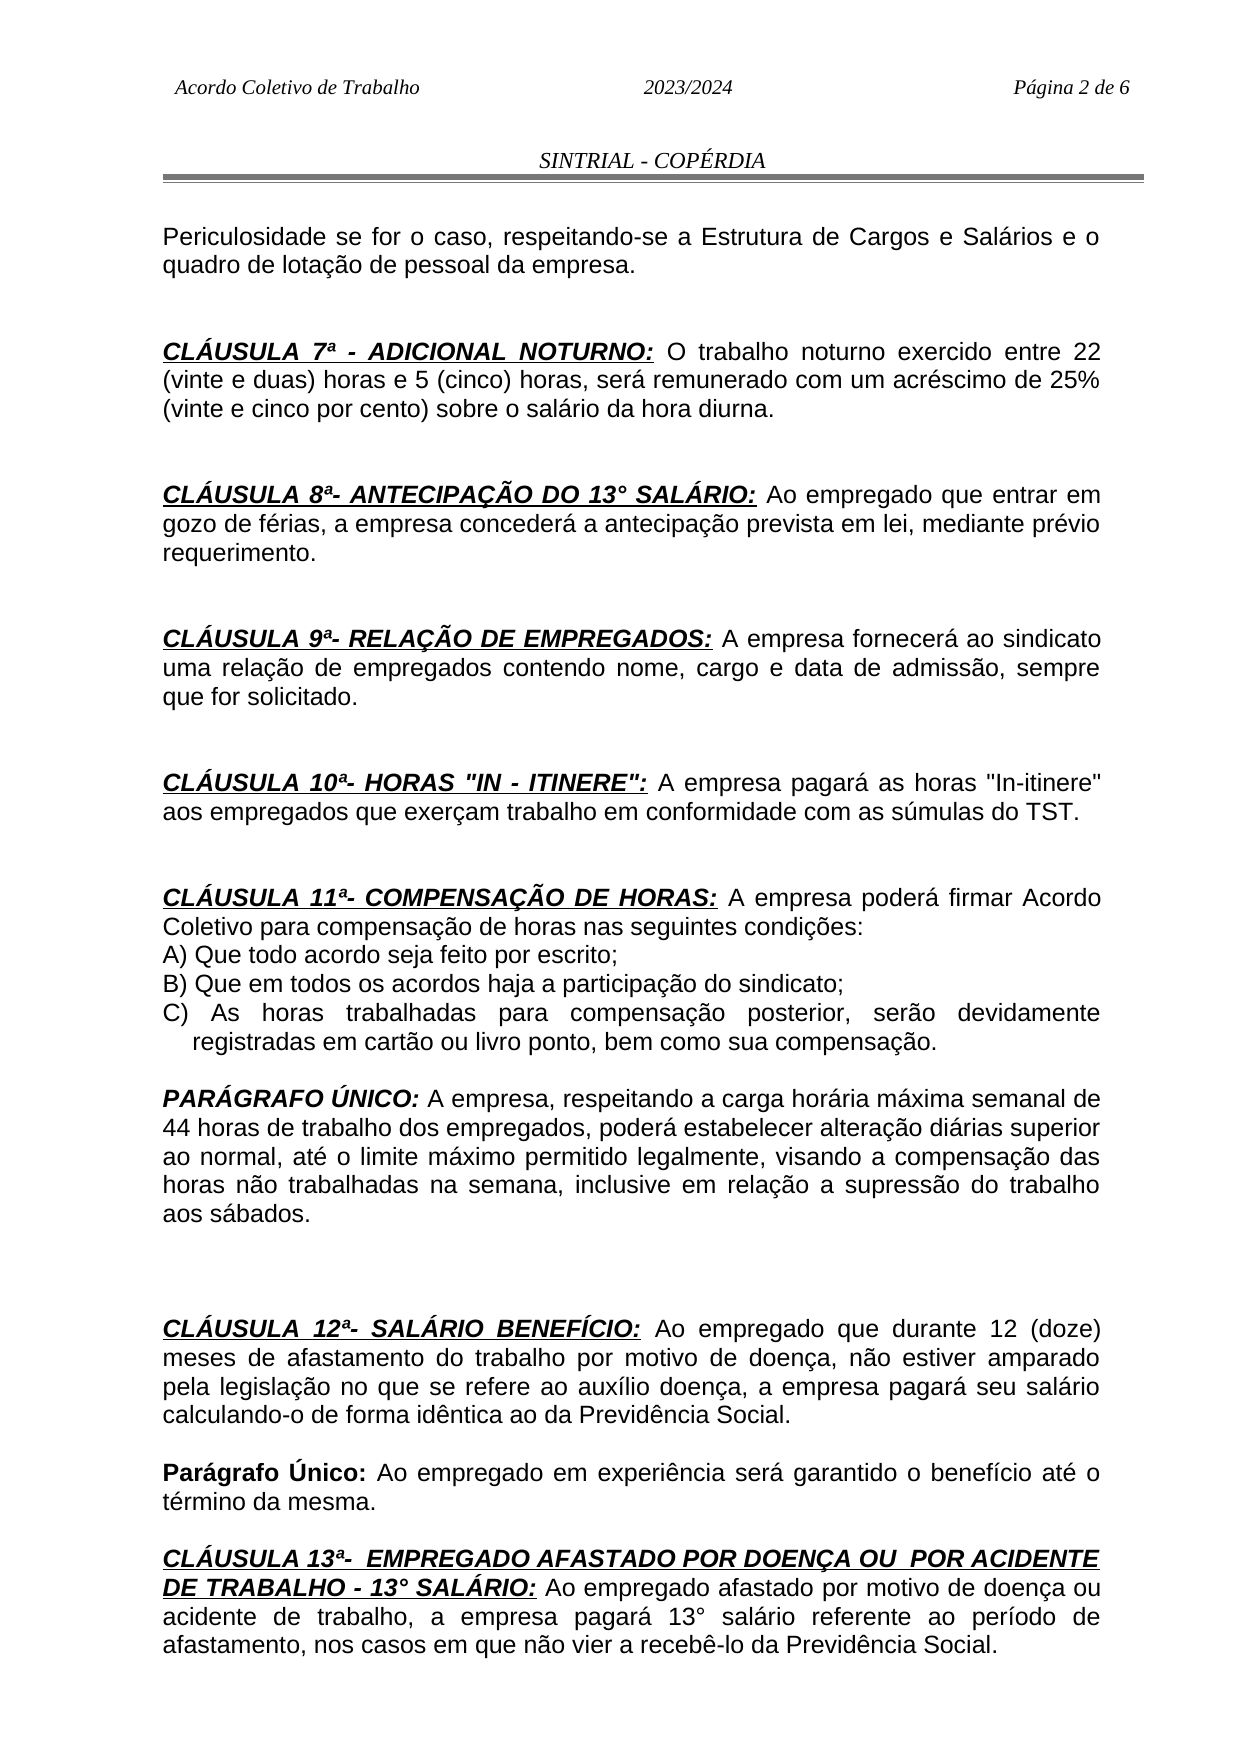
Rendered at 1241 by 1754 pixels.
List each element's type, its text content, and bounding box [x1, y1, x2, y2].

text CLÁUSULA 11ª- COMPENSAÇÃO DE HORAS: A empresa poderá firmar Acordo Coletivo para compensação de horas nas seguintes condições: [162, 883, 1102, 940]
text C) As horas trabalhadas para compensação posterior, serão devidamente registradas em cartão ou livro ponto, bem como sua compensação. [162, 998, 1102, 1055]
text B) Que em todos os acordos haja a participação do sindicato; [162, 969, 1102, 998]
text PARÁGRAFO ÚNICO: A empresa, respeitando a carga horária máxima semanal de 44 horas de trabalho dos empregados, poderá estabelecer alteração diárias superior ao normal, até o limite máximo permitido legalmente, visando a compensação das horas não trabalhadas na semana, inclusive em relação a supressão do trabalho aos sábados. [162, 1084, 1102, 1228]
text CLÁUSULA 9ª- RELAÇÃO DE EMPREGADOS: A empresa fornecerá ao sindicato uma relação de empregados contendo nome, cargo e data de admissão, sempre que for solicitado. [162, 624, 1102, 710]
text CLÁUSULA 12ª- SALÁRIO BENEFÍCIO: Ao empregado que durante 12 (doze) meses de afastamento do trabalho por motivo de doença, não estiver amparado pela legislação no que se refere ao auxílio doença, a empresa pagará seu salário calculando-o de forma idêntica ao da Previdência Social. [162, 1314, 1102, 1429]
text CLÁUSULA 8ª- ANTECIPAÇÃO DO 13° SALÁRIO: Ao empregado que entrar em gozo de férias, a empresa concederá a antecipação prevista em lei, mediante prévio requerimento. [162, 480, 1102, 567]
text CLÁUSULA 13ª- EMPREGADO AFASTADO POR DOENÇA OU POR ACIDENTE DE TRABALHO - 13° SALÁRIO: Ao empregado afastado por motivo de doença ou acidente de trabalho, a empresa pagará 13° salário referente ao período de afastamento, nos casos em que não vier a recebê-lo da Previdência Social. [162, 1544, 1102, 1659]
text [162, 222, 1102, 279]
text CLÁUSULA 10ª- HORAS "IN - ITINERE": A empresa pagará as horas "In-itinere" aos empregados que exerçam trabalho em conformidade com as súmulas do TST. [162, 768, 1102, 825]
text CLÁUSULA 7ª - ADICIONAL NOTURNO: O trabalho noturno exercido entre 22 (vinte e duas) horas e 5 (cinco) horas, será remunerado com um acréscimo de 25% (vinte e cinco por cento) sobre o salário da hora diurna. [162, 337, 1102, 423]
text Parágrafo Único: Ao empregado em experiência será garantido o benefício até o término da mesma. [162, 1458, 1102, 1515]
text A) Que todo acordo seja feito por escrito; [162, 940, 1102, 969]
